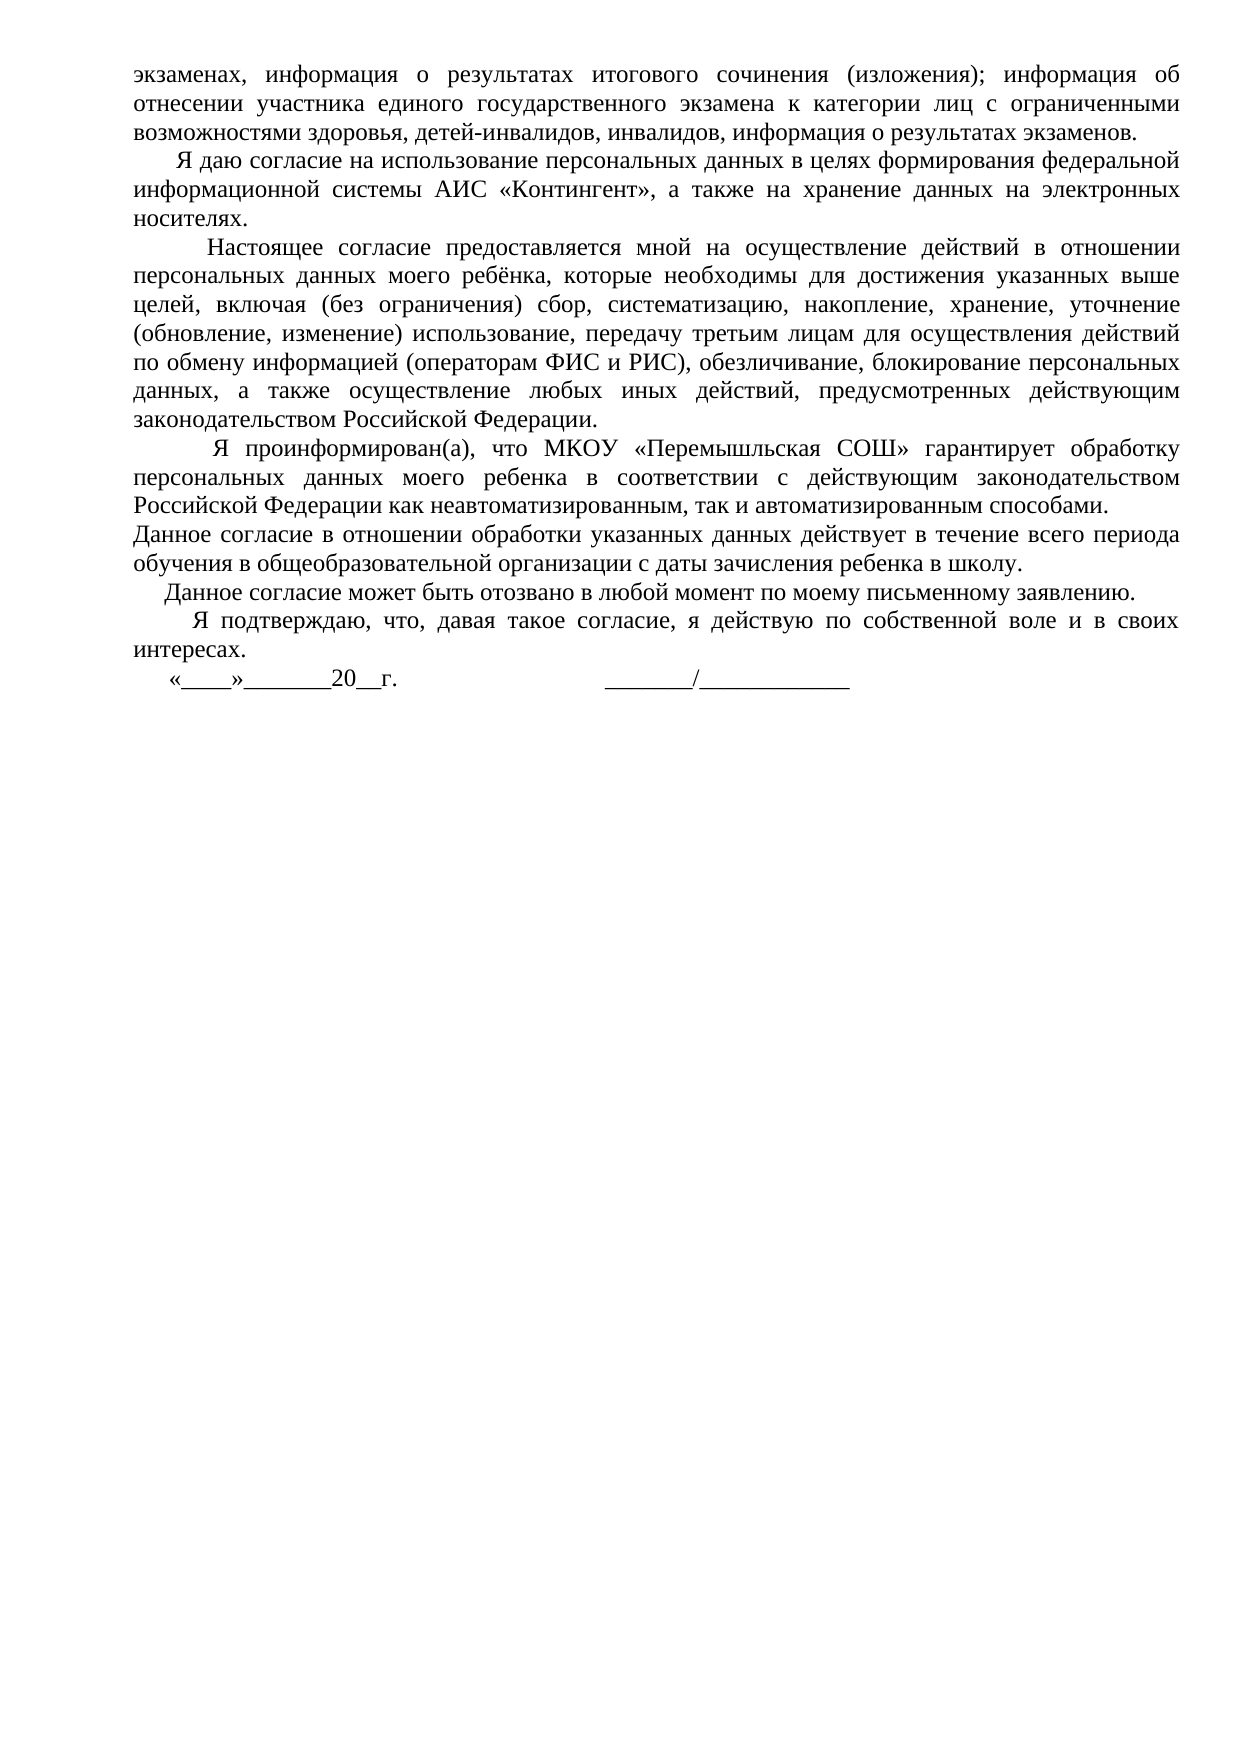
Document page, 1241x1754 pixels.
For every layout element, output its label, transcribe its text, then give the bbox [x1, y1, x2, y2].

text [133, 59, 1181, 145]
text Я проинформирован(а), что МКОУ «Перемышльская СОШ» гарантирует обработку персональных данных моего ребенка в соответствии с действующим законодательством Российской Федерации как неавтоматизированным, так и автоматизированным способами. [133, 433, 1181, 519]
text Я даю согласие на использование персональных данных в целях формирования федеральной информационной системы АИС «Контингент», а также на хранение данных на электронных носителях. [133, 145, 1181, 232]
text Данное согласие в отношении обработки указанных данных действует в течение всего периода обучения в общеобразовательной организации с даты зачисления ребенка в школу. [133, 519, 1181, 577]
text Я подтверждаю, что, давая такое согласие, я действую по собственной воле и в своих интересах. [133, 605, 1181, 663]
text Данное согласие может быть отозвано в любой момент по моему письменному заявлению. [133, 577, 1181, 605]
text Настоящее согласие предоставляется мной на осуществление действий в отношении персональных данных моего ребёнка, которые необходимы для достижения указанных выше целей, включая (без ограничения) сбор, систематизацию, накопление, хранение, уточнение (обновление, изменение) использование, передачу третьим лицам для осуществления действий по обмену информацией (операторам ФИС и РИС), обезличивание, блокирование персональных данных, а также осуществление любых иных действий, предусмотренных действующим законодательством Российской Федерации. [133, 232, 1181, 433]
text «____»_______20__г. _______/____________ [162, 663, 1181, 692]
